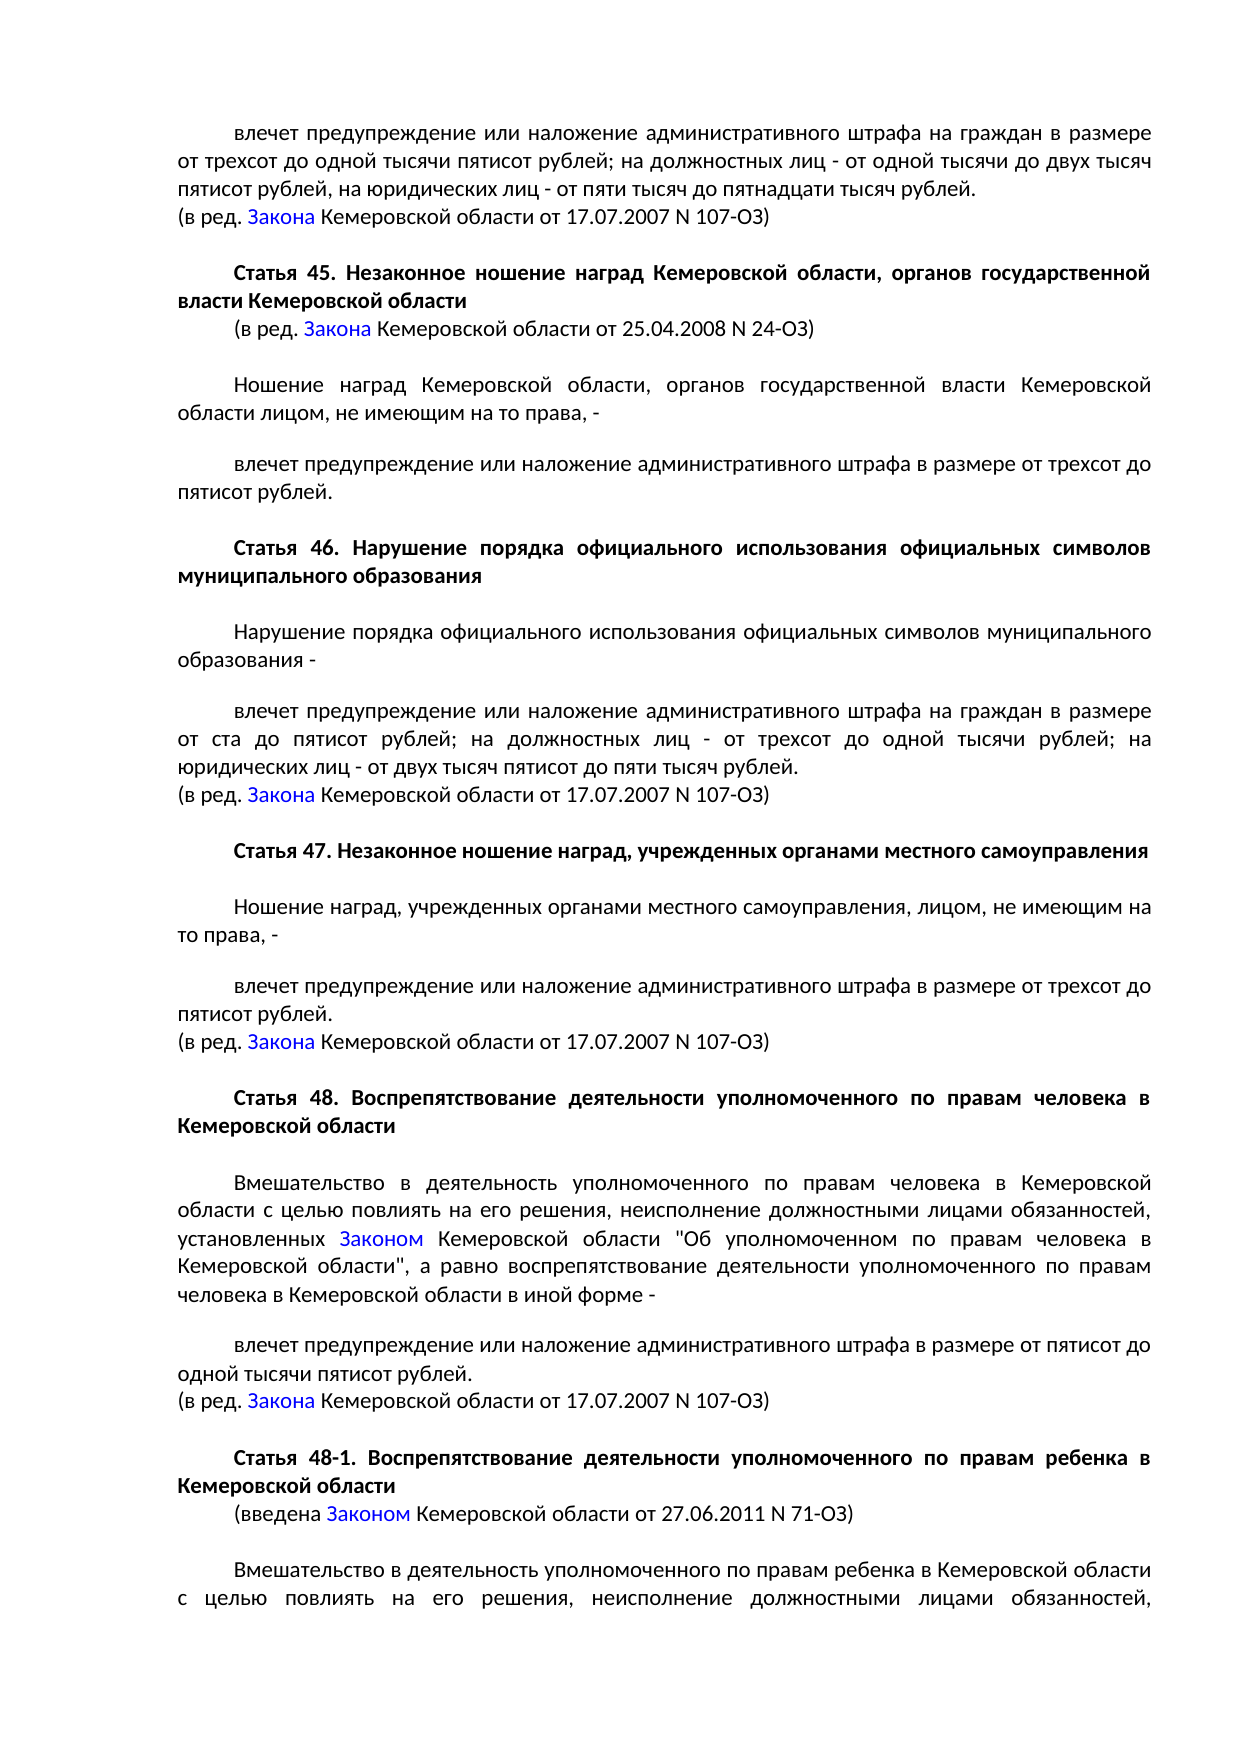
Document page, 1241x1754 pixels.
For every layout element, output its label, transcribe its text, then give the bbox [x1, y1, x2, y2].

text влечет предупреждение или наложение административного штрафа в размере от трехсот до пятисот рублей. [177, 971, 1152, 1027]
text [177, 1555, 1152, 1611]
text Ношение наград, учрежденных органами местного самоуправления, лицом, не имеющим на то права, - [177, 892, 1152, 948]
text (в ред. Закона Кемеровской области от 17.07.2007 N 107-ОЗ) [177, 202, 1152, 230]
text влечет предупреждение или наложение административного штрафа в размере от трехсот до пятисот рублей. [177, 449, 1152, 505]
text Вмешательство в деятельность уполномоченного по правам человека в Кемеровской области с целью повлиять на его решения, неисполнение должностными лицами обязанностей, установленных Законом Кемеровской области "Об уполномоченном по правам человека в Кемеровской области", а равно воспрепятствование деятельности уполномоченного по правам человека в Кемеровской области в иной форме - [177, 1168, 1152, 1308]
text влечет предупреждение или наложение административного штрафа в размере от пятисот до одной тысячи пятисот рублей. [177, 1331, 1152, 1387]
text влечет предупреждение или наложение административного штрафа на граждан в размере от ста до пятисот рублей; на должностных лиц - от трехсот до одной тысячи рублей; на юридических лиц - от двух тысяч пятисот до пяти тысяч рублей. [177, 696, 1152, 780]
text Нарушение порядка официального использования официальных символов муниципального образования - [177, 617, 1152, 673]
text (введена Законом Кемеровской области от 27.06.2011 N 71-ОЗ) [177, 1499, 1152, 1527]
text (в ред. Закона Кемеровской области от 17.07.2007 N 107-ОЗ) [177, 1387, 1152, 1415]
text (в ред. Закона Кемеровской области от 25.04.2008 N 24-ОЗ) [177, 314, 1152, 342]
title Статья 45. Незаконное ношение наград Кемеровской области, органов государственной власти Кемеровской области [177, 258, 1152, 314]
title Статья 48. Воспрепятствование деятельности уполномоченного по правам человека в Кемеровской области [177, 1083, 1152, 1139]
text Ношение наград Кемеровской области, органов государственной власти Кемеровской области лицом, не имеющим на то права, - [177, 370, 1152, 426]
text влечет предупреждение или наложение административного штрафа на граждан в размере от трехсот до одной тысячи пятисот рублей; на должностных лиц - от одной тысячи до двух тысяч пятисот рублей, на юридических лиц - от пяти тысяч до пятнадцати тысяч рублей. [177, 118, 1152, 202]
title Статья 47. Незаконное ношение наград, учрежденных органами местного самоуправления [177, 836, 1152, 864]
title Статья 46. Нарушение порядка официального использования официальных символов муниципального образования [177, 533, 1152, 589]
text (в ред. Закона Кемеровской области от 17.07.2007 N 107-ОЗ) [177, 780, 1152, 808]
text (в ред. Закона Кемеровской области от 17.07.2007 N 107-ОЗ) [177, 1027, 1152, 1056]
title Статья 48-1. Воспрепятствование деятельности уполномоченного по правам ребенка в Кемеровской области [177, 1443, 1152, 1499]
